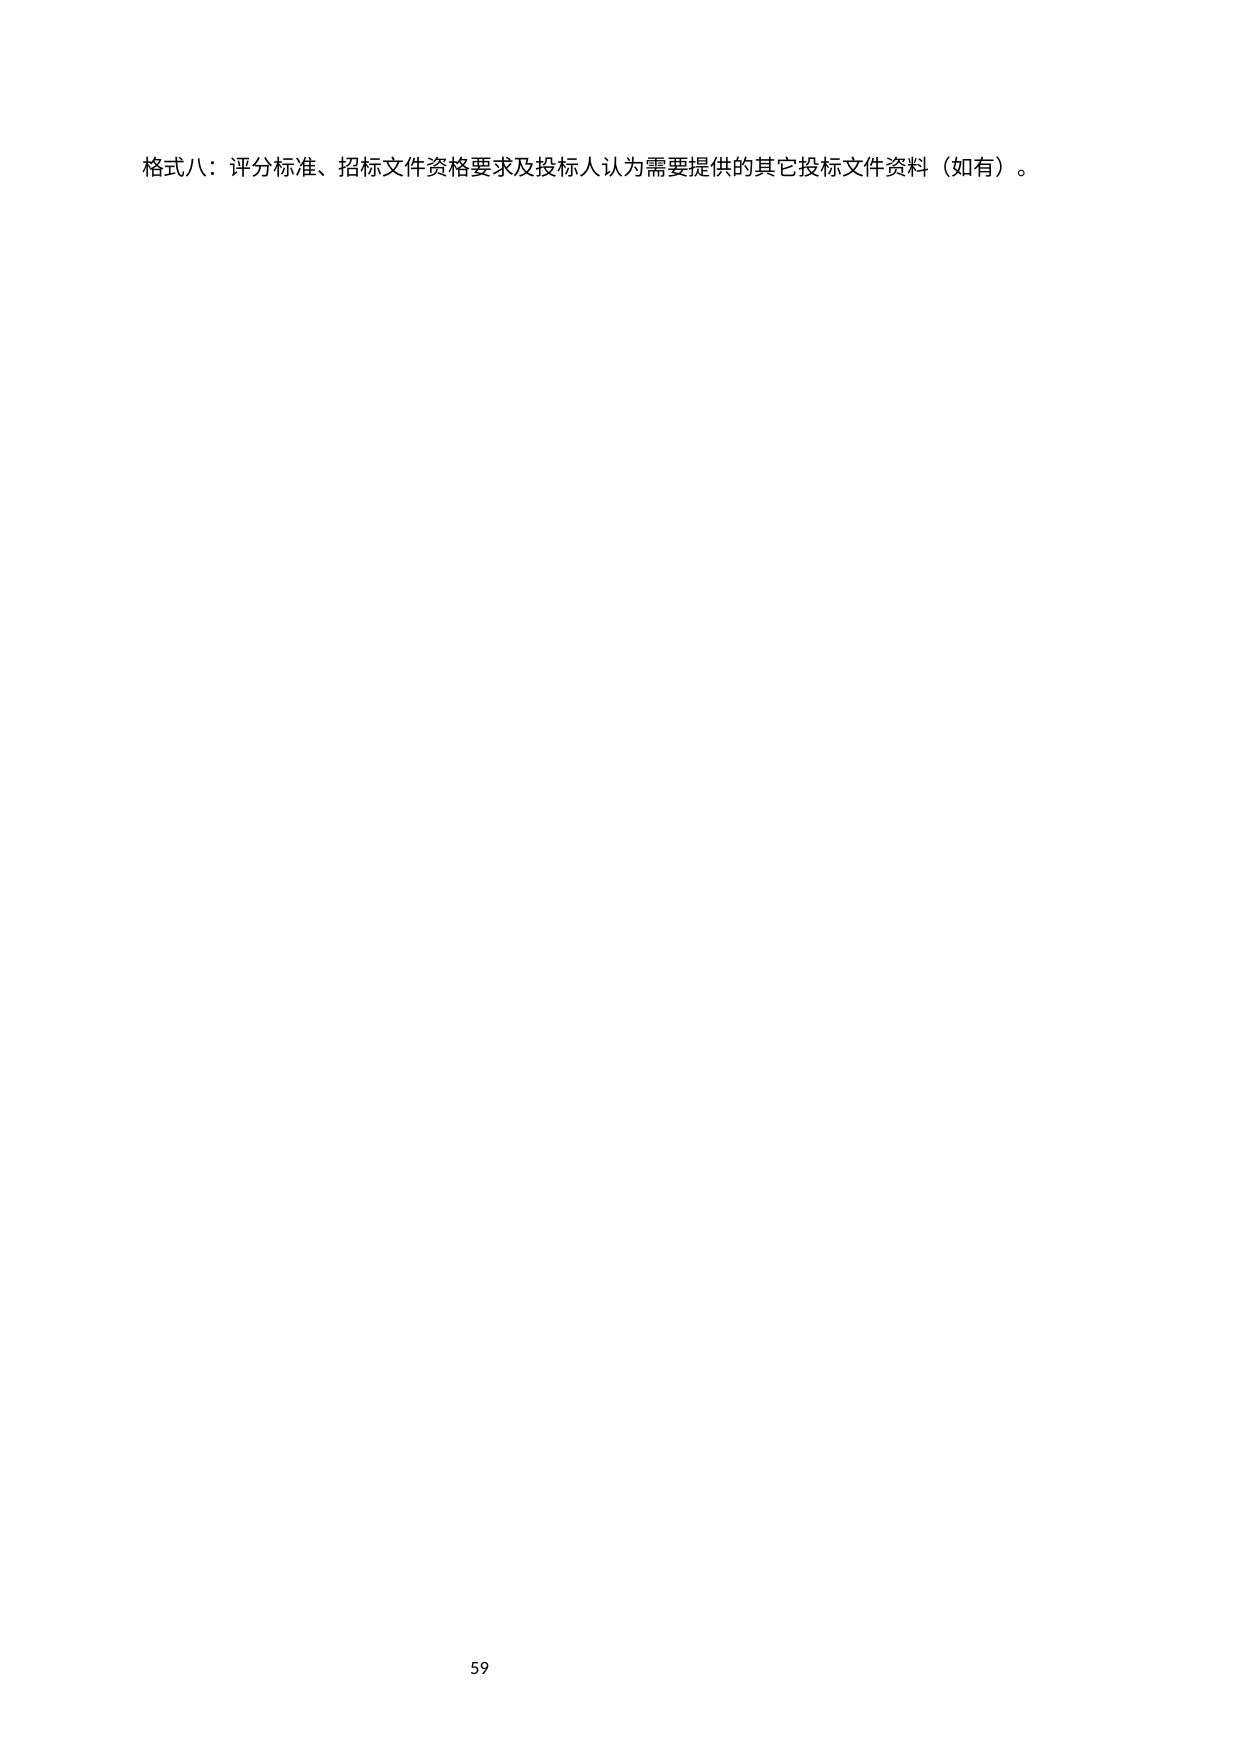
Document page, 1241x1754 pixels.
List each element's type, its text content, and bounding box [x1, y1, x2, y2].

text 格式八：评分标准、招标文件资格要求及投标人认为需要提供的其它投标文件资料（如有）。 [142, 150, 1098, 182]
